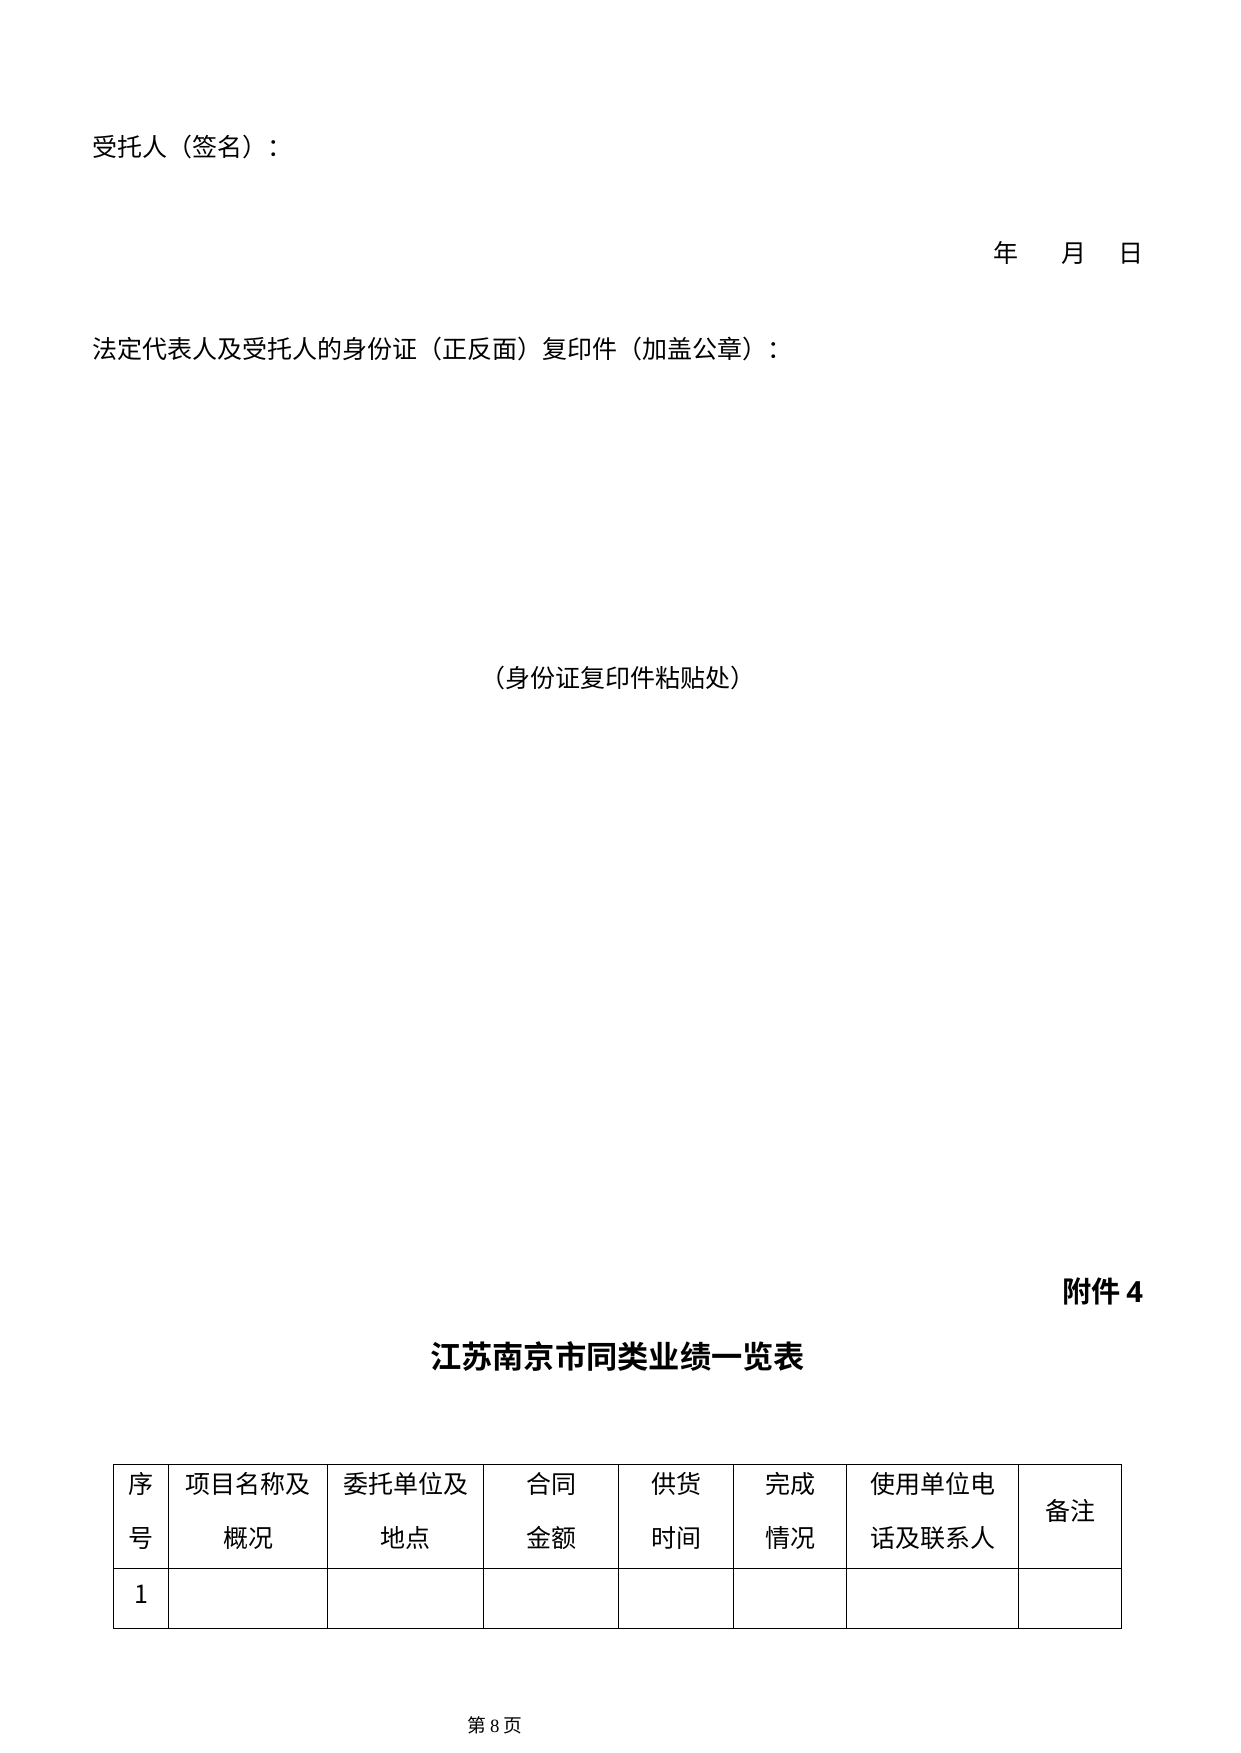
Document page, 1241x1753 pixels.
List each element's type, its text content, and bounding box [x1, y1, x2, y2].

table_cell [484, 1569, 618, 1628]
text 江苏南京市同类业绩一览表 [92, 1332, 1143, 1377]
table_cell [328, 1569, 483, 1628]
table_cell [169, 1569, 327, 1628]
table_header 使用单位电话及联系人 [847, 1465, 1018, 1568]
table_header 序号 [114, 1465, 168, 1568]
table_header 项目名称及概况 [169, 1465, 327, 1568]
table_cell 1 [114, 1569, 168, 1628]
table_header 备注 [1019, 1465, 1121, 1568]
text 年 月 日 [92, 219, 1143, 284]
table_header 委托单位及地点 [328, 1465, 483, 1568]
text （身份证复印件粘贴处） [92, 644, 1143, 709]
table_cell [734, 1569, 846, 1628]
table_cell [619, 1569, 733, 1628]
table_cell [847, 1569, 1018, 1628]
table_cell [1019, 1569, 1121, 1628]
table_header 完成 情况 [734, 1465, 846, 1568]
table_header 合同 金额 [484, 1465, 618, 1568]
text 附件4 [92, 1268, 1143, 1311]
text 法定代表人及受托人的身份证（正反面）复印件（加盖公章）： [92, 316, 1143, 381]
table_header 供货 时间 [619, 1465, 733, 1568]
text 受托人（签名）： [92, 113, 1143, 178]
